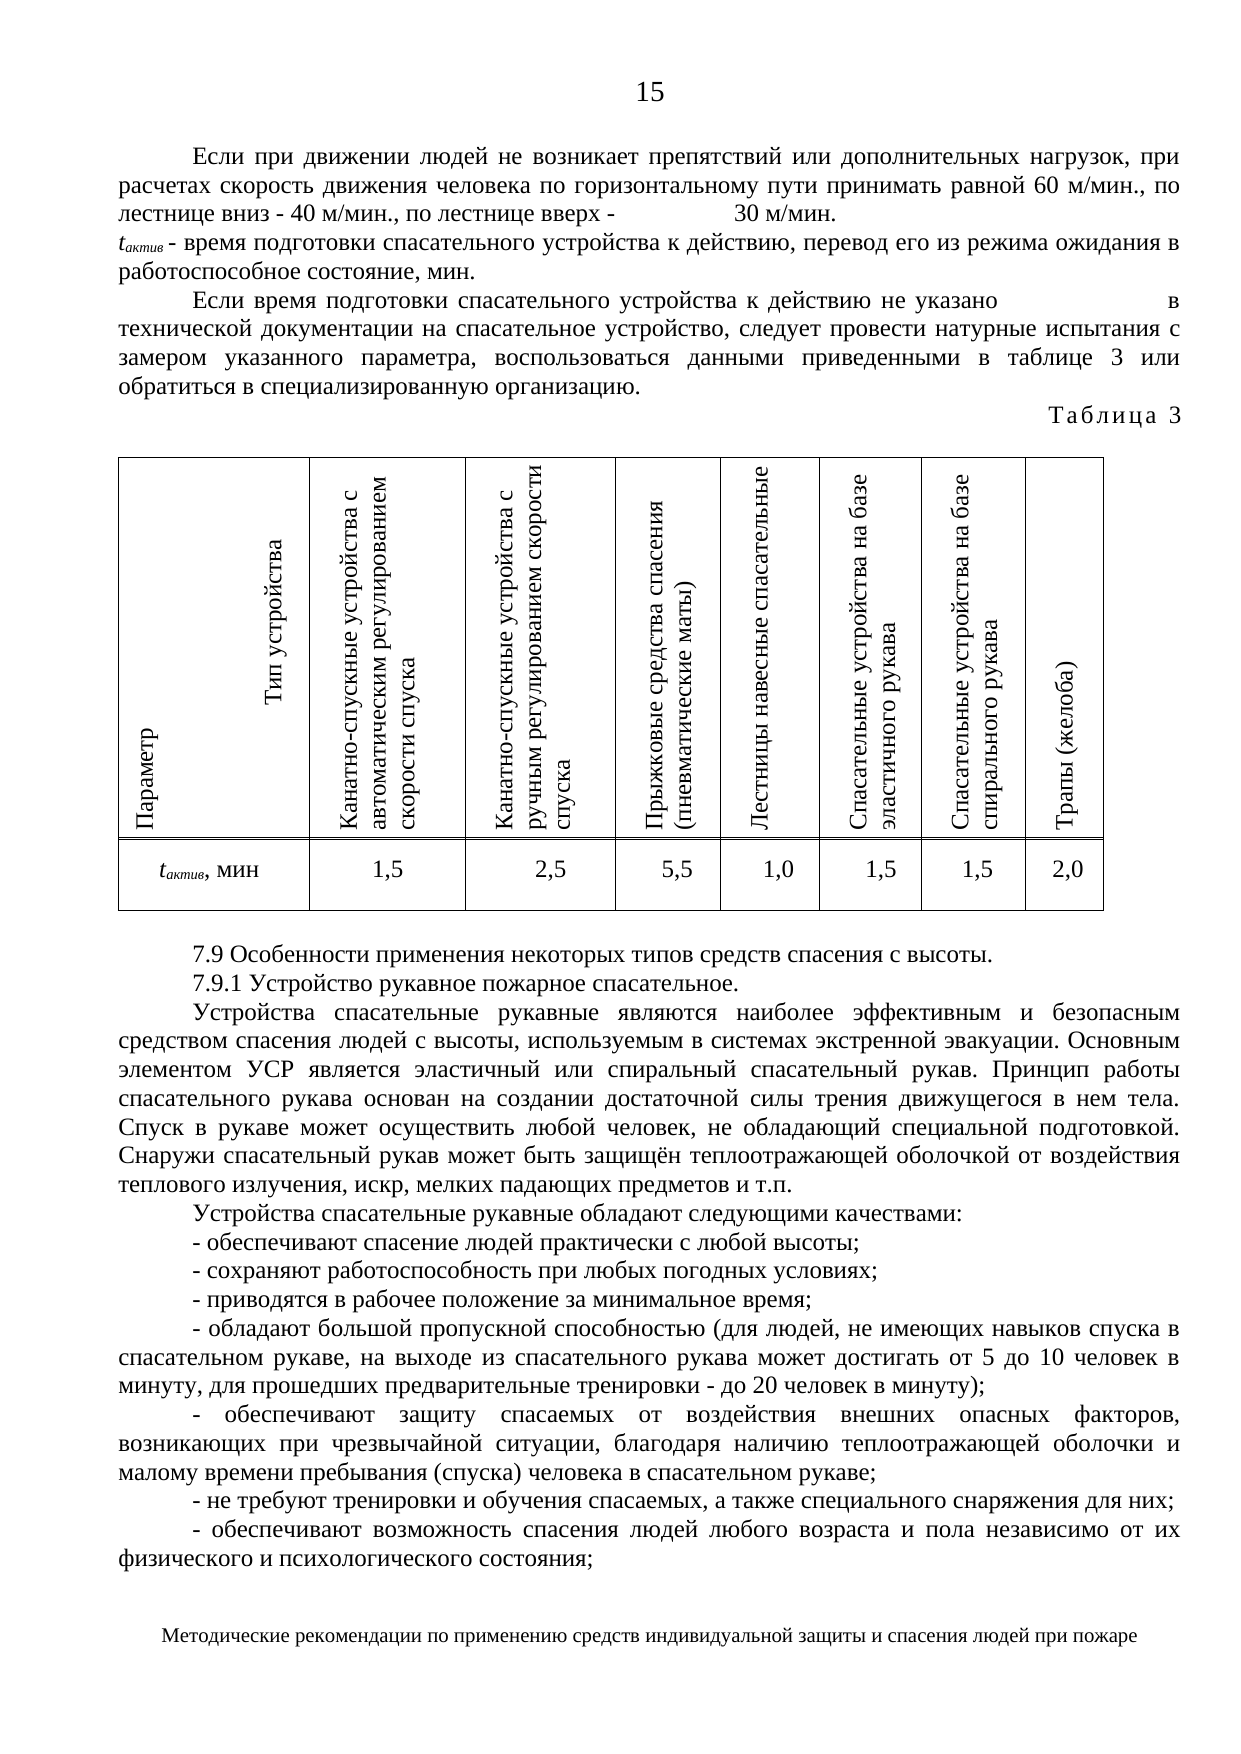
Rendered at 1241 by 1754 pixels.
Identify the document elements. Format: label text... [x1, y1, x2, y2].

table_header Спасательные устройства на базе эластичного рукава [820, 458, 921, 837]
text tактив - время подготовки спасательного устройства к действию, перевод его из режима ожидания в работоспособное состояние, мин. [118, 227, 1181, 285]
table_cell 1,0 [721, 840, 819, 909]
table_cell 5,5 [616, 840, 720, 909]
text - обеспечивают защиту спасаемых от воздействия внешних опасных факторов, возникающих при чрезвычайной ситуации, благодаря наличию теплоотражающей оболочки и малому времени пребывания (спуска) человека в спасательном рукаве; [118, 1399, 1181, 1486]
table_header Параметр Тип устройства [119, 458, 309, 837]
text - не требуют тренировки и обучения спасаемых, а также специального снаряжения для них; [118, 1486, 1181, 1514]
table_cell 2,5 [466, 840, 615, 909]
text - обладают большой пропускной способностью (для людей, не имеющих навыков спуска в спасательном рукаве, на выходе из спасательного рукава может достигать от 5 до 10 человек в минуту, для прошедших предварительные тренировки - до 20 человек в минуту); [118, 1313, 1181, 1399]
text - приводятся в рабочее положение за минимальное время; [118, 1284, 1181, 1313]
table_header Спасательные устройства на базе спирального рукава [922, 458, 1025, 837]
text Если при движении людей не возникает препятствий или дополнительных нагрузок, при расчетах скорость движения человека по горизонтальному пути принимать равной 60 м/мин., по лестнице вниз - 40 м/мин., по лестнице вверх - 30 м/мин. [118, 141, 1181, 227]
text Таблица 3 [118, 400, 1181, 428]
text Устройства спасательные рукавные являются наиболее эффективным и безопасным средством спасения людей с высоты, используемым в системах экстренной эвакуации. Основным элементом УСР является эластичный или спиральный спасательный рукав. Принцип работы спасательного рукава основан на создании достаточной силы трения движущегося в нем тела. Спуск в рукаве может осуществить любой человек, не обладающий специальной подготовкой. Снаружи спасательный рукав может быть защищён теплоотражающей оболочкой от воздействия теплового излучения, искр, мелких падающих предметов и т.п. [118, 997, 1181, 1198]
text Устройства спасательные рукавные обладают следующими качествами: [118, 1198, 1181, 1227]
text Если время подготовки спасательного устройства к действию не указано в технической документации на спасательное устройство, следует провести натурные испытания с замером указанного параметра, воспользоваться данными приведенными в таблице 3 или обратиться в специализированную организацию. [118, 285, 1181, 400]
table_header Трапы (желоба) [1026, 458, 1103, 837]
text 7.9 Особенности применения некоторых типов средств спасения с высоты. [118, 939, 1181, 968]
table_header Канатно-спускные устройства с ручным регулированием скорости спуска [466, 458, 615, 837]
table_header Прыжковые средства спасения (пневматические маты) [616, 458, 720, 837]
text - обеспечивают спасение людей практически с любой высоты; [118, 1227, 1181, 1256]
table_cell 2,0 [1026, 840, 1103, 909]
table_cell 1,5 [820, 840, 921, 909]
text - обеспечивают возможность спасения людей любого возраста и пола независимо от их физического и психологического состояния; [118, 1514, 1181, 1572]
text 7.9.1 Устройство рукавное пожарное спасательное. [118, 968, 1181, 997]
table_header Лестницы навесные спасательные [721, 458, 819, 837]
table_cell tактив, мин [119, 840, 309, 909]
text - сохраняют работоспособность при любых погодных условиях; [118, 1256, 1181, 1284]
table_cell 1,5 [310, 840, 465, 909]
table_cell 1,5 [922, 840, 1025, 909]
table_header Канатно-спускные устройства с автоматическим регулированием скорости спуска [310, 458, 465, 837]
